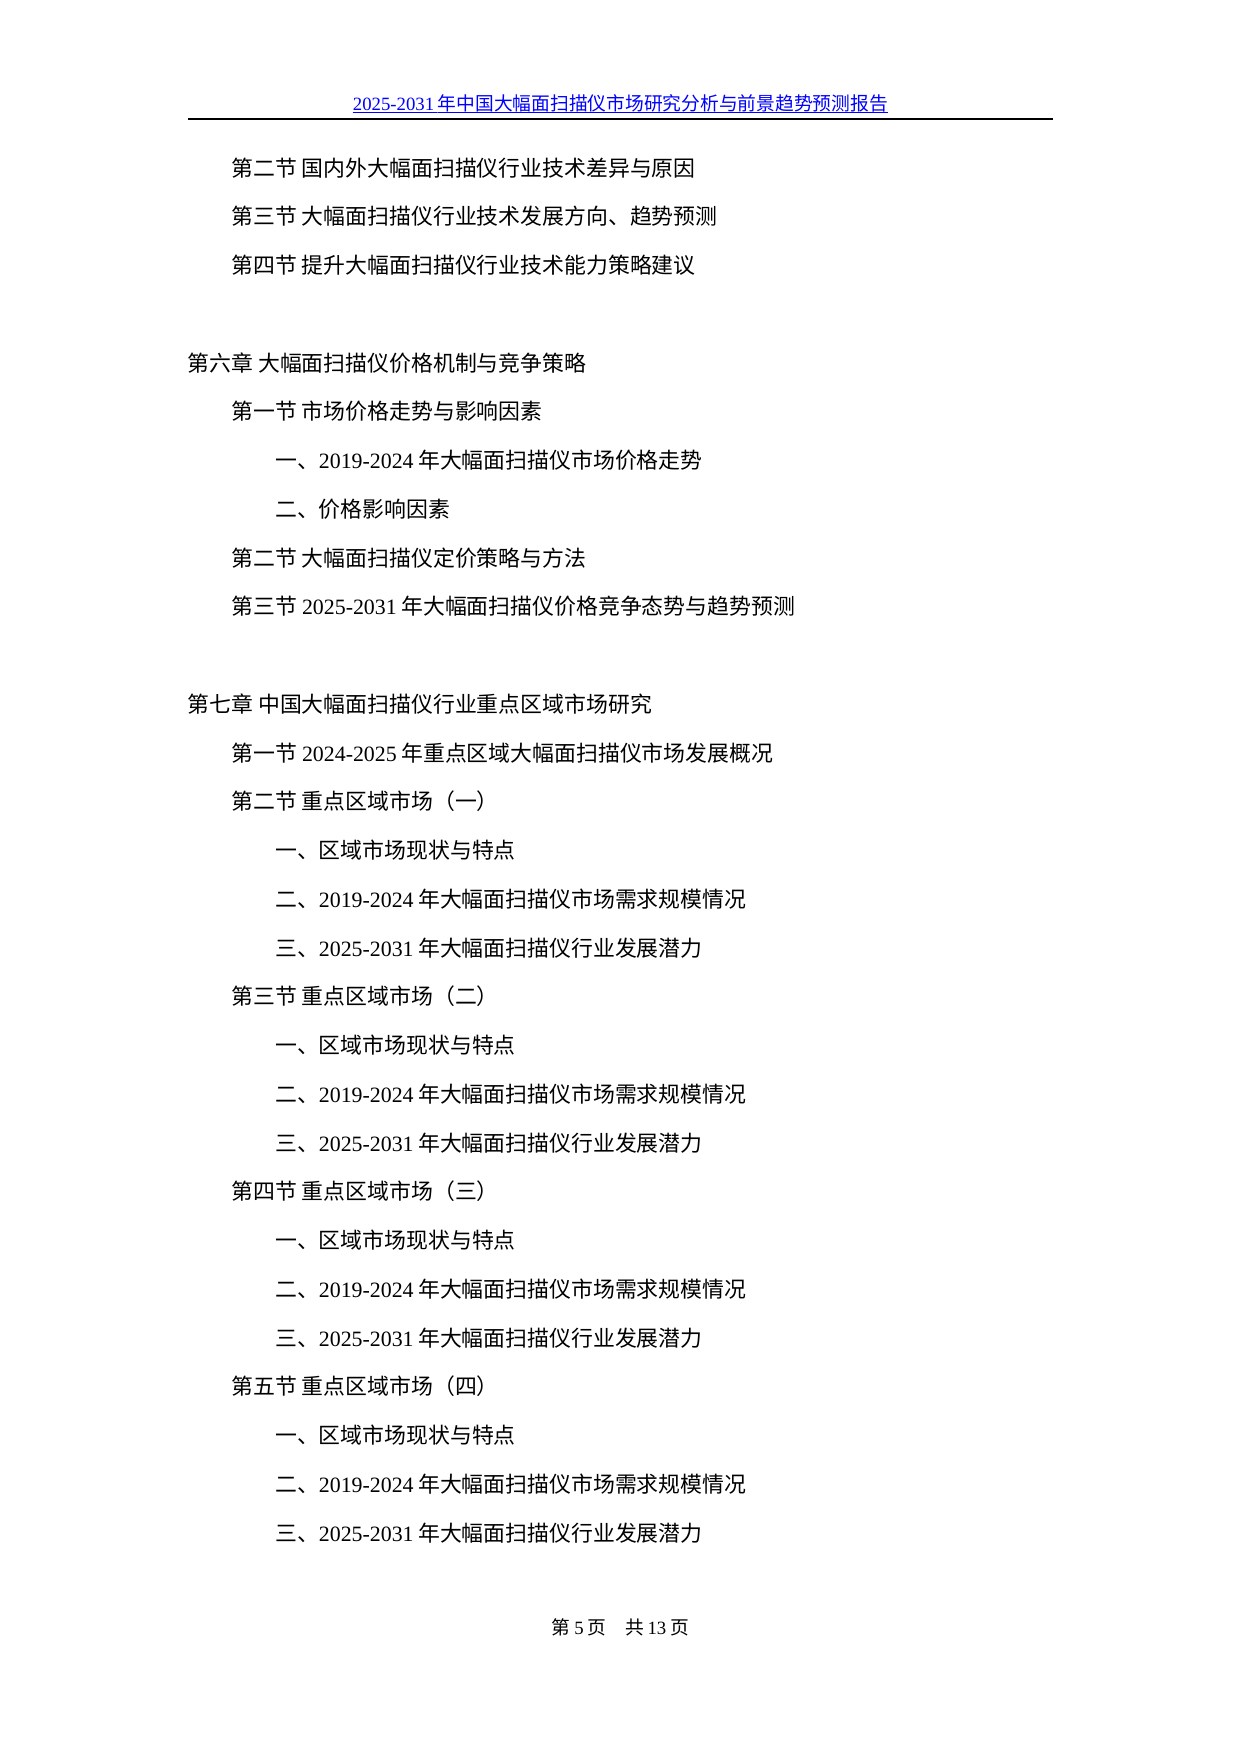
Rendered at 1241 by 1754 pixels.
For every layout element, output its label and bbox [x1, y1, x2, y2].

text [187, 150, 1053, 1548]
